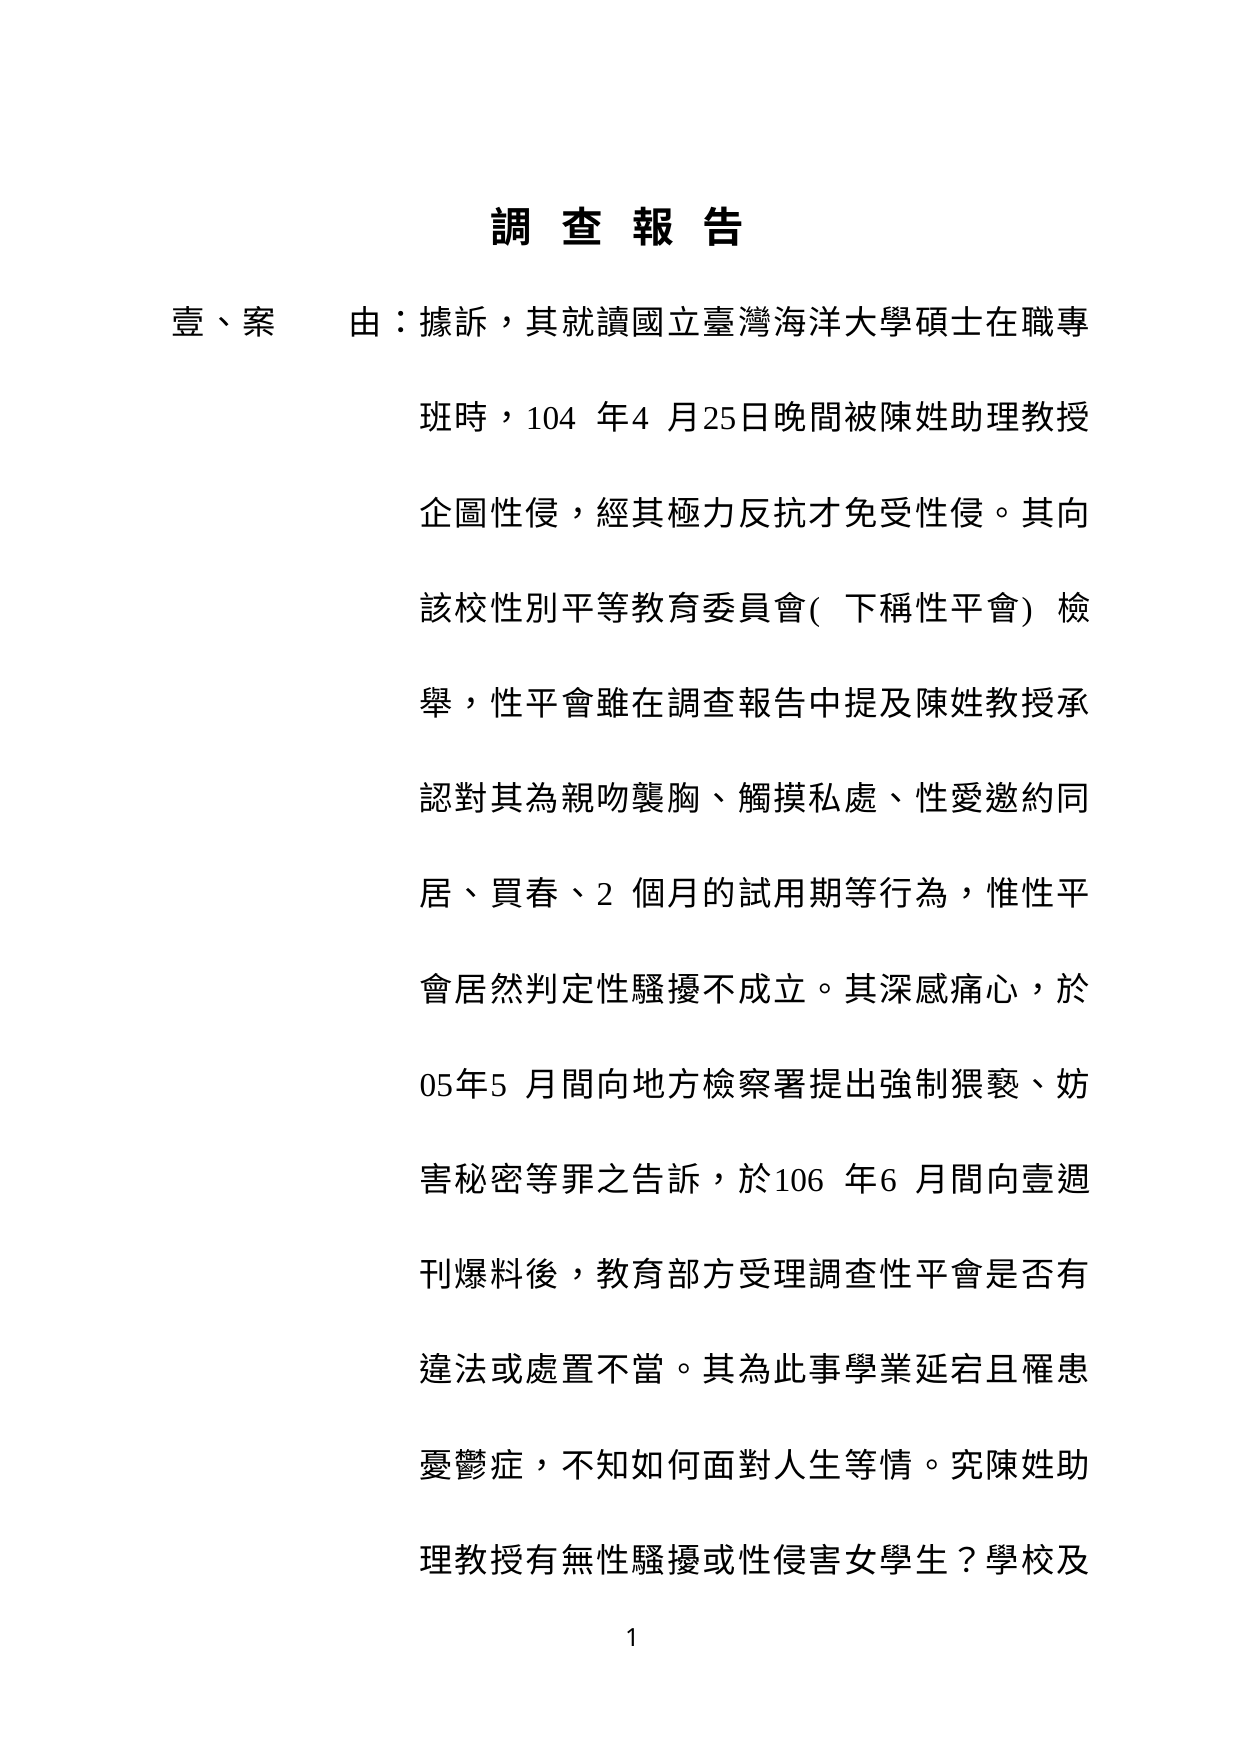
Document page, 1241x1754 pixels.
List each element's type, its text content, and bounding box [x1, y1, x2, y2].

text 調查報告 [171, 177, 1092, 272]
